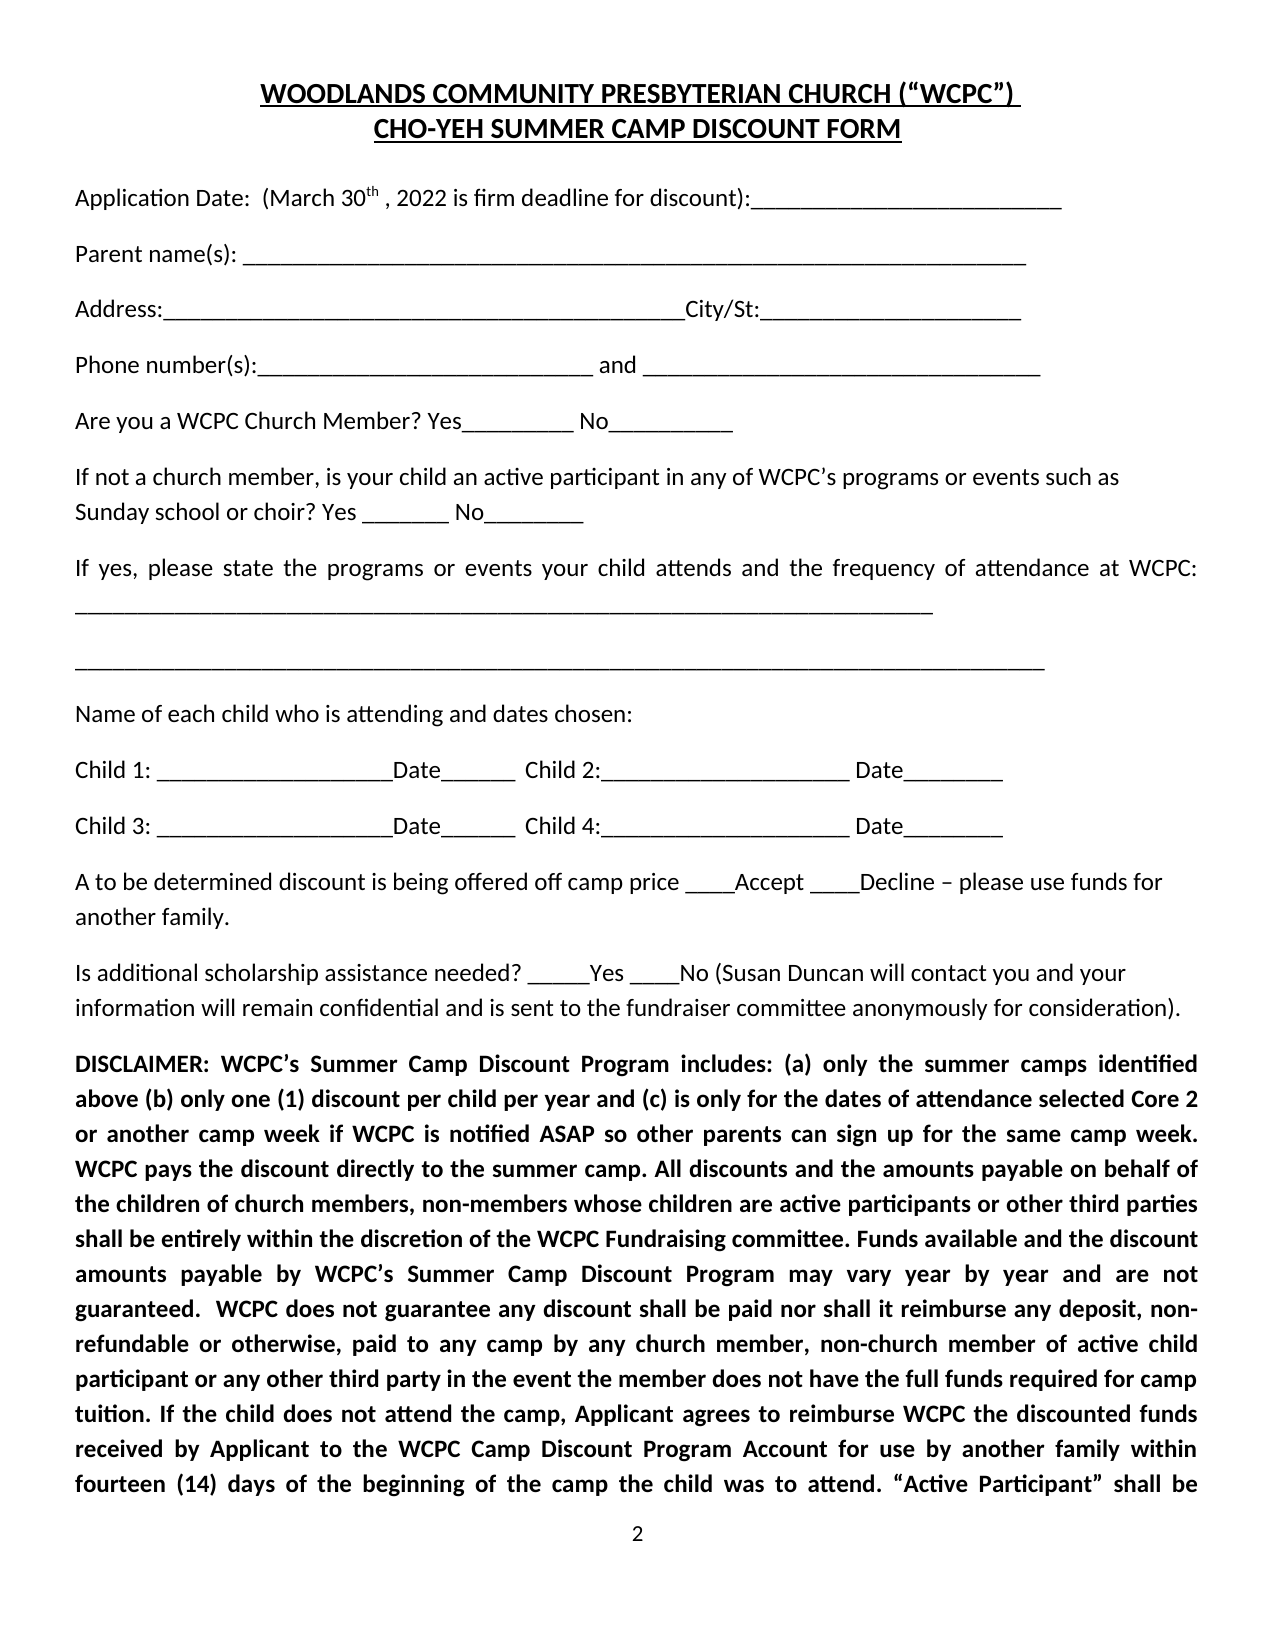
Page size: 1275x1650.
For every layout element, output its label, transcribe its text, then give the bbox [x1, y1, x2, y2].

text Address:__________________________________________City/St:_____________________ [75, 293, 1200, 324]
text CHO-YEH SUMMER CAMP DISCOUNT FORM [75, 111, 1200, 146]
text A to be determined discount is being offered off camp price ____Accept ____Decline – please use funds for another family. [75, 866, 1200, 932]
text Application Date: (March 30th , 2022 is firm deadline for discount):_________________________ [75, 182, 1200, 212]
text WOODLANDS COMMUNITY PRESBYTERIAN CHURCH (“WCPC”) [75, 75, 1200, 111]
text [75, 1048, 1200, 1498]
text If not a church member, is your child an active participant in any of WCPC’s programs or events such as Sunday school or choir? Yes _______ No________ [75, 461, 1200, 527]
text If yes, please state the programs or events your child attends and the frequency of attendance at WCPC: _____________________________________________________________________ [75, 552, 1200, 617]
text Phone number(s):___________________________ and ________________________________ [75, 349, 1200, 380]
text Is additional scholarship assistance needed? _____Yes ____No (Susan Duncan will contact you and your information will remain confidential and is sent to the fundraiser committee anonymously for consideration). [75, 957, 1200, 1022]
text Name of each child who is attending and dates chosen: [75, 698, 1200, 729]
text ______________________________________________________________________________ [75, 643, 1200, 673]
text Child 3: ___________________Date______ Child 4:____________________ Date________ [75, 810, 1200, 841]
text Parent name(s): _______________________________________________________________ [75, 238, 1200, 268]
text Are you a WCPC Church Member? Yes_________ No__________ [75, 405, 1200, 436]
text Child 1: ___________________Date______ Child 2:____________________ Date________ [75, 754, 1200, 785]
